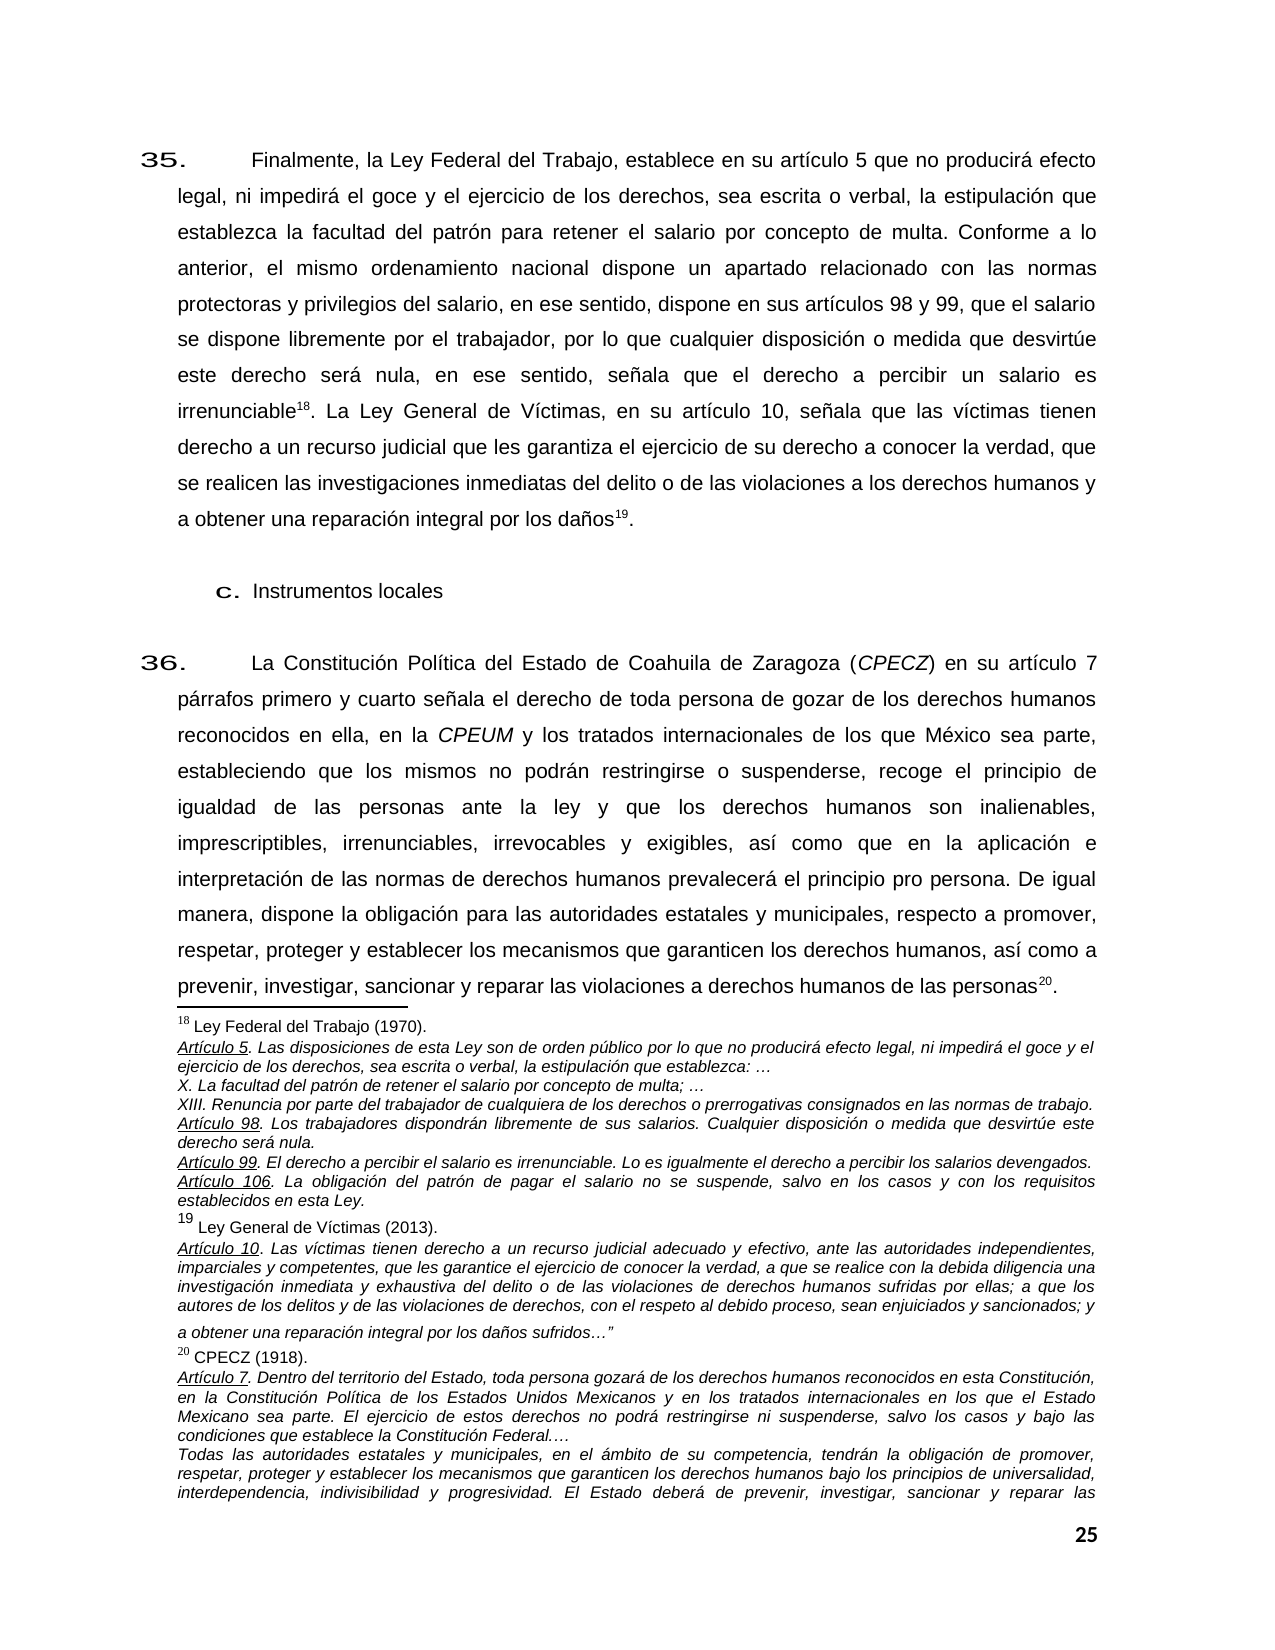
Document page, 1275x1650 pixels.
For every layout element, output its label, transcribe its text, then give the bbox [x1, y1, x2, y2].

list La Constitución Política del Estado de Coahuila de Zaragoza (CPECZ) en su artículo 7 párrafos primero y cuarto señala el derecho de toda persona de gozar de los derechos humanos reconocidos en ella, en la CPEUM y los tratados internacionales de los que México sea parte, estableciendo que los mismos no podrán restringirse o suspenderse, recoge el principio de igualdad de las personas ante la ley y que los derechos humanos son inalienables, imprescriptibles, irrenunciables, irrevocables y exigibles, así como que en la aplicación e interpretación de las normas de derechos humanos prevalecerá el principio pro persona. De igual manera, dispone la obligación para las autoridades estatales y municipales, respecto a promover, respetar, proteger y establecer los mecanismos que garanticen los derechos humanos, así como a prevenir, investigar, sancionar y reparar las violaciones a derechos humanos de las personas. [140, 651, 1098, 998]
list Finalmente, la Ley Federal del Trabajo, establece en su artículo 5 que no producirá efecto legal, ni impedirá el goce y el ejercicio de los derechos, sea escrita o verbal, la estipulación que establezca la facultad del patrón para retener el salario por concepto de multa. Conforme a lo anterior, el mismo ordenamiento nacional dispone un apartado relacionado con las normas protectoras y privilegios del salario, en ese sentido, dispone en sus artículos 98 y 99, que el salario se dispone libremente por el trabajador, por lo que cualquier disposición o medida que desvirtúe este derecho será nula, en ese sentido, señala que el derecho a percibir un salario es irrenunciable. La Ley General de Víctimas, en su artículo 10, señala que las víctimas tienen derecho a un recurso judicial que les garantiza el ejercicio de su derecho a conocer la verdad, que se realicen las investigaciones inmediatas del delito o de las violaciones a los derechos humanos y a obtener una reparación integral por los daños. [140, 148, 1098, 531]
list Instrumentos locales [215, 579, 1098, 603]
